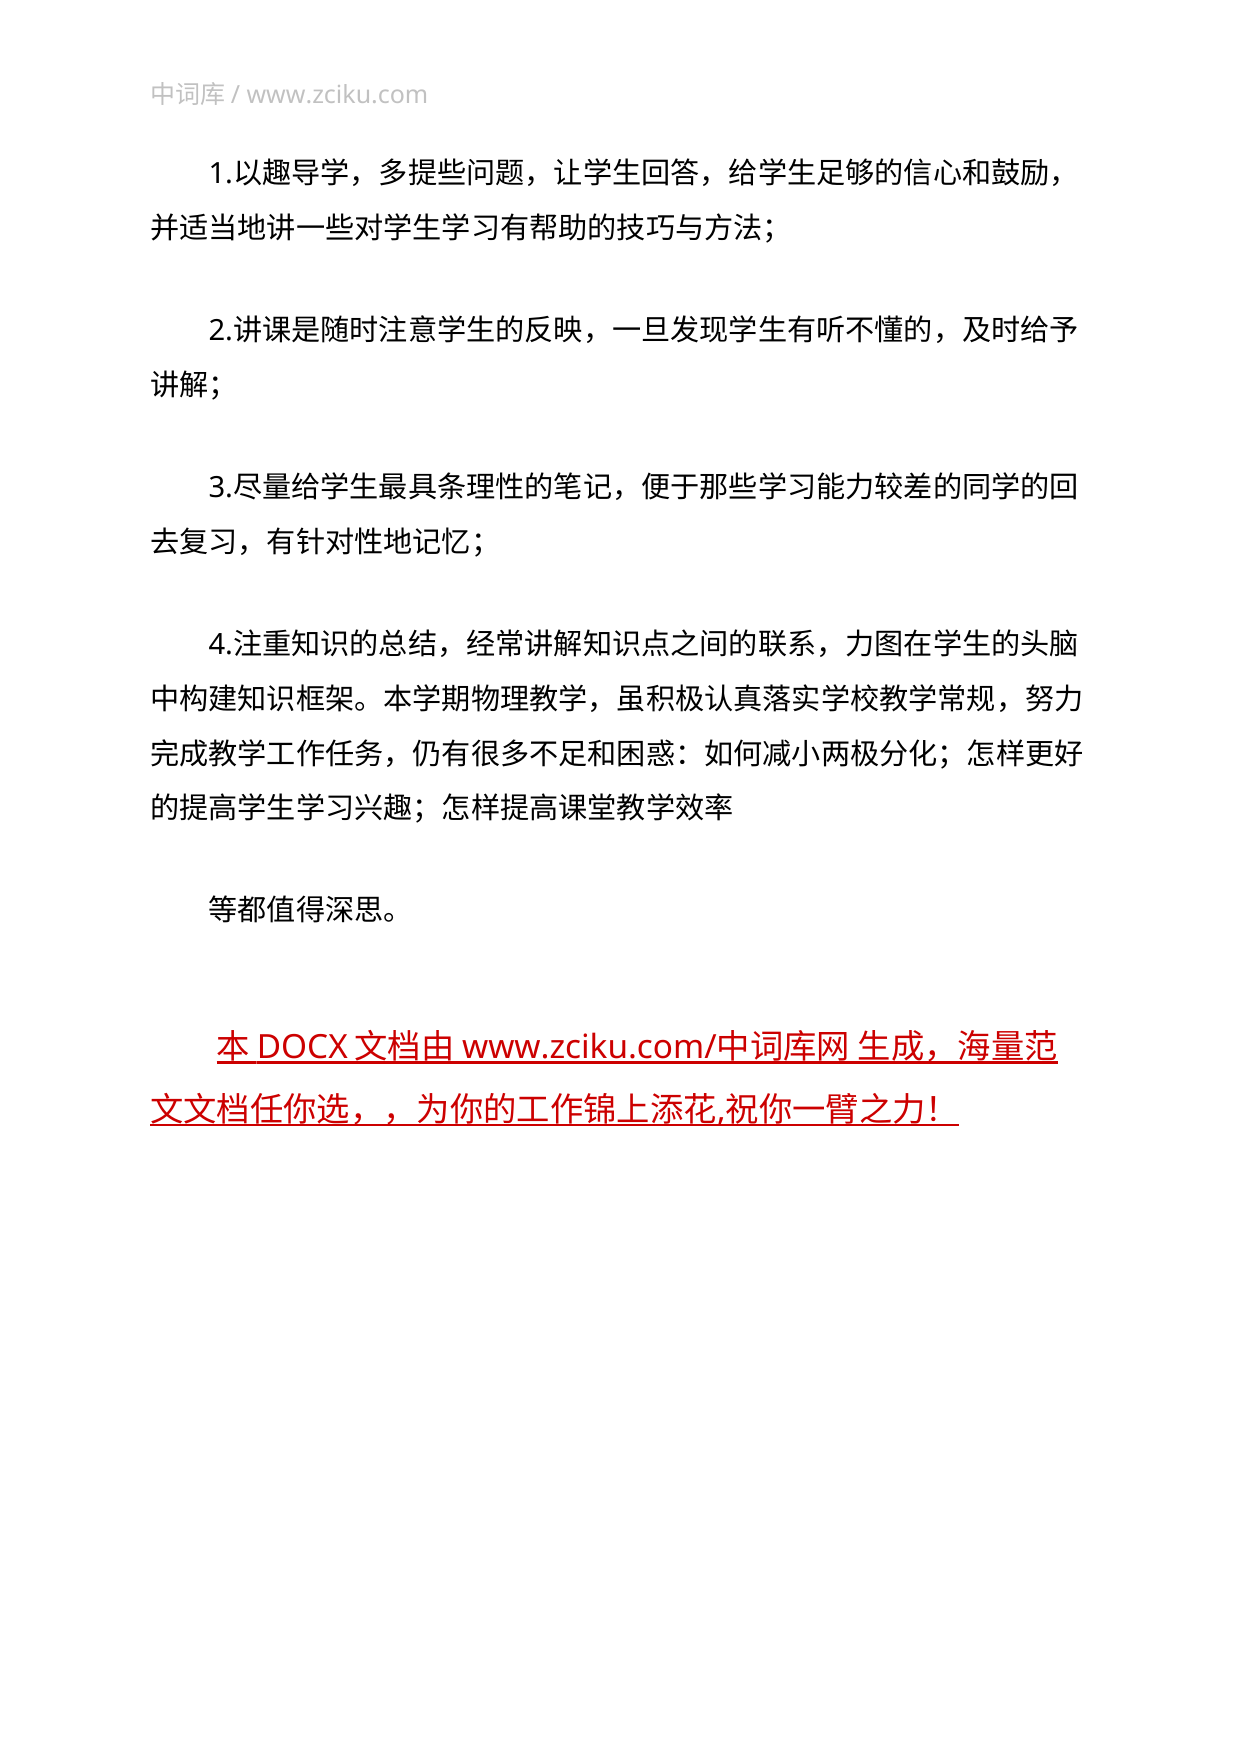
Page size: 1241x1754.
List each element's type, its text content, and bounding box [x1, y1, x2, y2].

text 等都值得深思。 [150, 887, 1090, 929]
text 2.讲课是随时注意学生的反映，一旦发现学生有听不懂的，及时给予讲解； [150, 307, 1090, 404]
text 3.尽量给学生最具条理性的笔记，便于那些学习能力较差的同学的回去复习，有针对性地记忆； [150, 463, 1090, 561]
text 1.以趣导学，多提些问题，让学生回答，给学生足够的信心和鼓励，并适当地讲一些对学生学习有帮助的技巧与方法； [150, 150, 1090, 247]
text 4.注重知识的总结，经常讲解知识点之间的联系，力图在学生的头脑中构建知识框架。本学期物理教学，虽积极认真落实学校教学常规，努力完成教学工作任务，仍有很多不足和困惑：如何减小两极分化；怎样更好的提高学生学习兴趣；怎样提高课堂教学效率 [150, 620, 1090, 827]
text 本DOCX文档由 www.zciku.com/中词库网 生成，海量范文文档任你选，，为你的工作锦上添花,祝你一臂之力！ [150, 1020, 1090, 1131]
